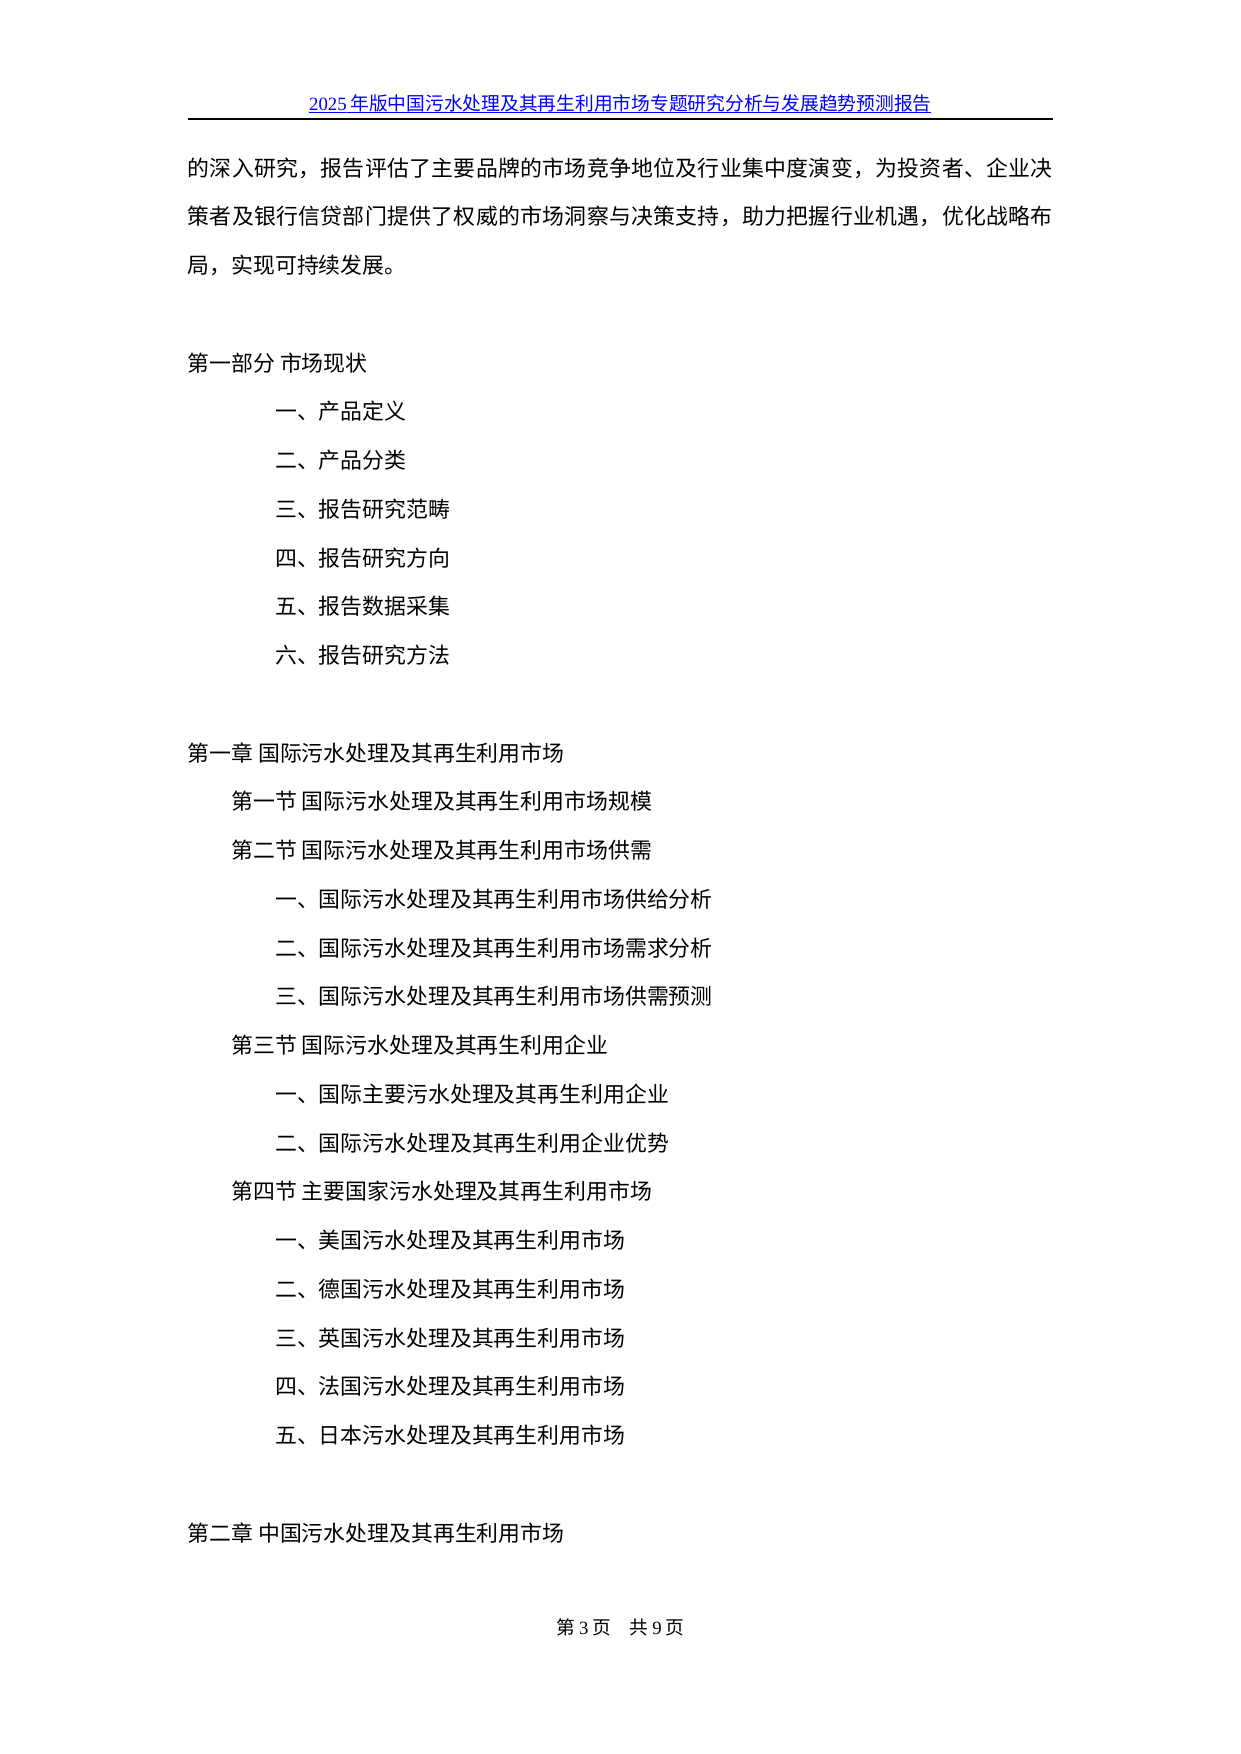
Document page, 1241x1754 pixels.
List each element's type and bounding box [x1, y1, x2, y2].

text [187, 150, 1053, 1548]
